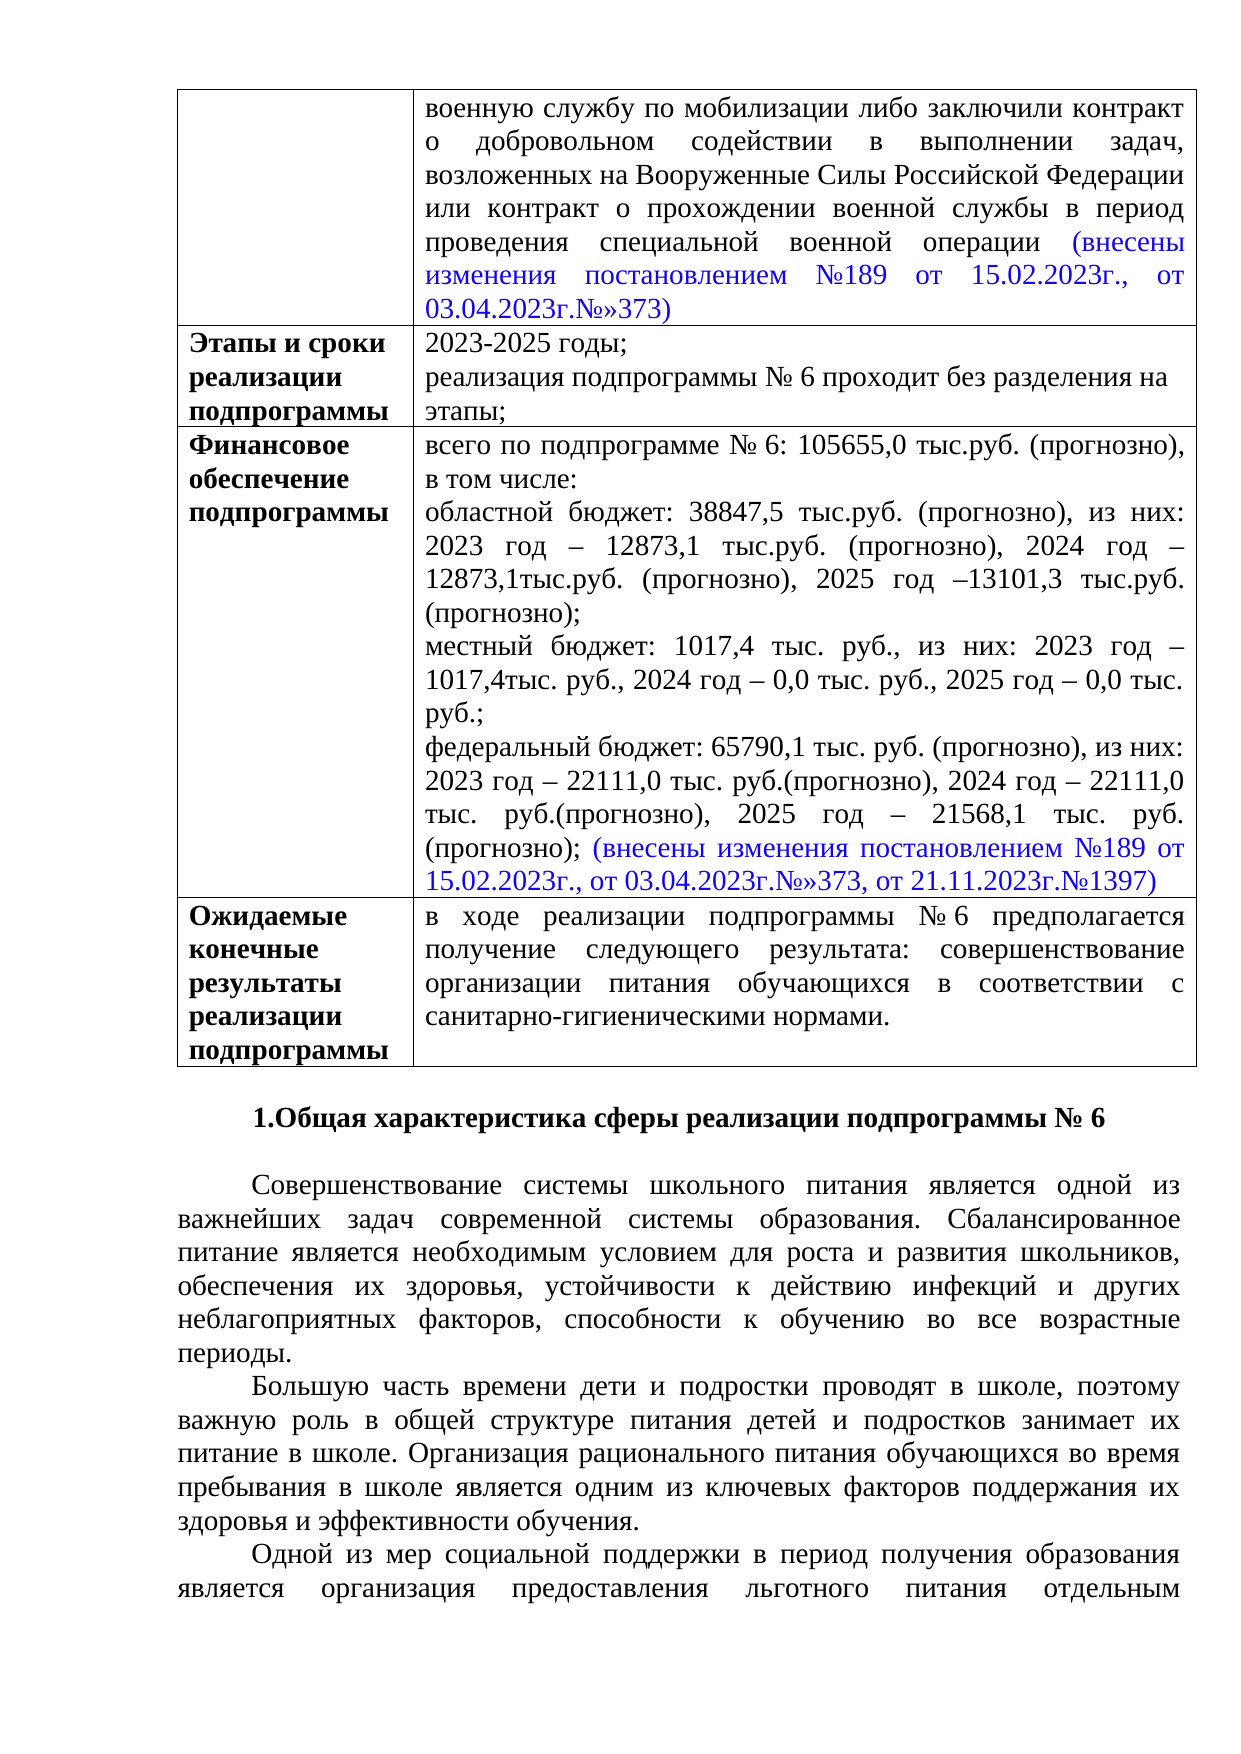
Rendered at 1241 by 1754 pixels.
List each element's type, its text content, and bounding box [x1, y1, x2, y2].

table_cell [414, 90, 1196, 324]
table_cell Этапы и сроки реализации подпрограммы [178, 326, 413, 426]
table_cell 2023-2025 годы; реализация подпрограммы № 6 проходит без разделения на этапы; [414, 326, 1196, 426]
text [177, 1536, 1181, 1603]
text Большую часть времени дети и подростки проводят в школе, поэтому важную роль в общей структуре питания детей и подростков занимает их питание в школе. Организация рационального питания обучающихся во время пребывания в школе является одним из ключевых факторов поддержания их здоровья и эффективности обучения. [177, 1368, 1181, 1536]
table_cell в ходе реализации подпрограммы № 6 предполагается получение следующего результата: совершенствование организации питания обучающихся в соответствии с санитарно-гигиеническими нормами. [414, 898, 1196, 1066]
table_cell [178, 90, 413, 324]
text Совершенствование системы школьного питания является одной из важнейших задач современной системы образования. Сбалансированное питание является необходимым условием для роста и развития школьников, обеспечения их здоровья, устойчивости к действию инфекций и других неблагоприятных факторов, способности к обучению во все возрастные периоды. [177, 1167, 1181, 1368]
table_cell Ожидаемые конечные результаты реализации подпрограммы [178, 898, 413, 1066]
text 1.Общая характеристика сферы реализации подпрограммы № 6 [177, 1100, 1181, 1134]
table_cell всего по подпрограмме № 6: 105655,0 тыс.руб. (прогнозно), в том числе: областной бюджет: 38847,5 тыс.руб. (прогнозно), из них: 2023 год – 12873,1 тыс.руб. (прогнозно), 2024 год –12873,1тыс.руб. (прогнозно), 2025 год –13101,3 тыс.руб. (прогнозно); местный бюджет: 1017,4 тыс. руб., из них: 2023 год – 1017,4тыс. руб., 2024 год – 0,0 тыс. руб., 2025 год – 0,0 тыс. руб.; федеральный бюджет: 65790,1 тыс. руб. (прогнозно), из них: 2023 год – 22111,0 тыс. руб.(прогнозно), 2024 год – 22111,0 тыс. руб.(прогнозно), 2025 год – 21568,1 тыс. руб.(прогнозно); (внесены изменения постановлением №189 от 15.02.2023г., от 03.04.2023г.№»373, от 21.11.2023г.№1397) [414, 427, 1196, 897]
table_cell Финансовое обеспечение подпрограммы [178, 427, 413, 897]
